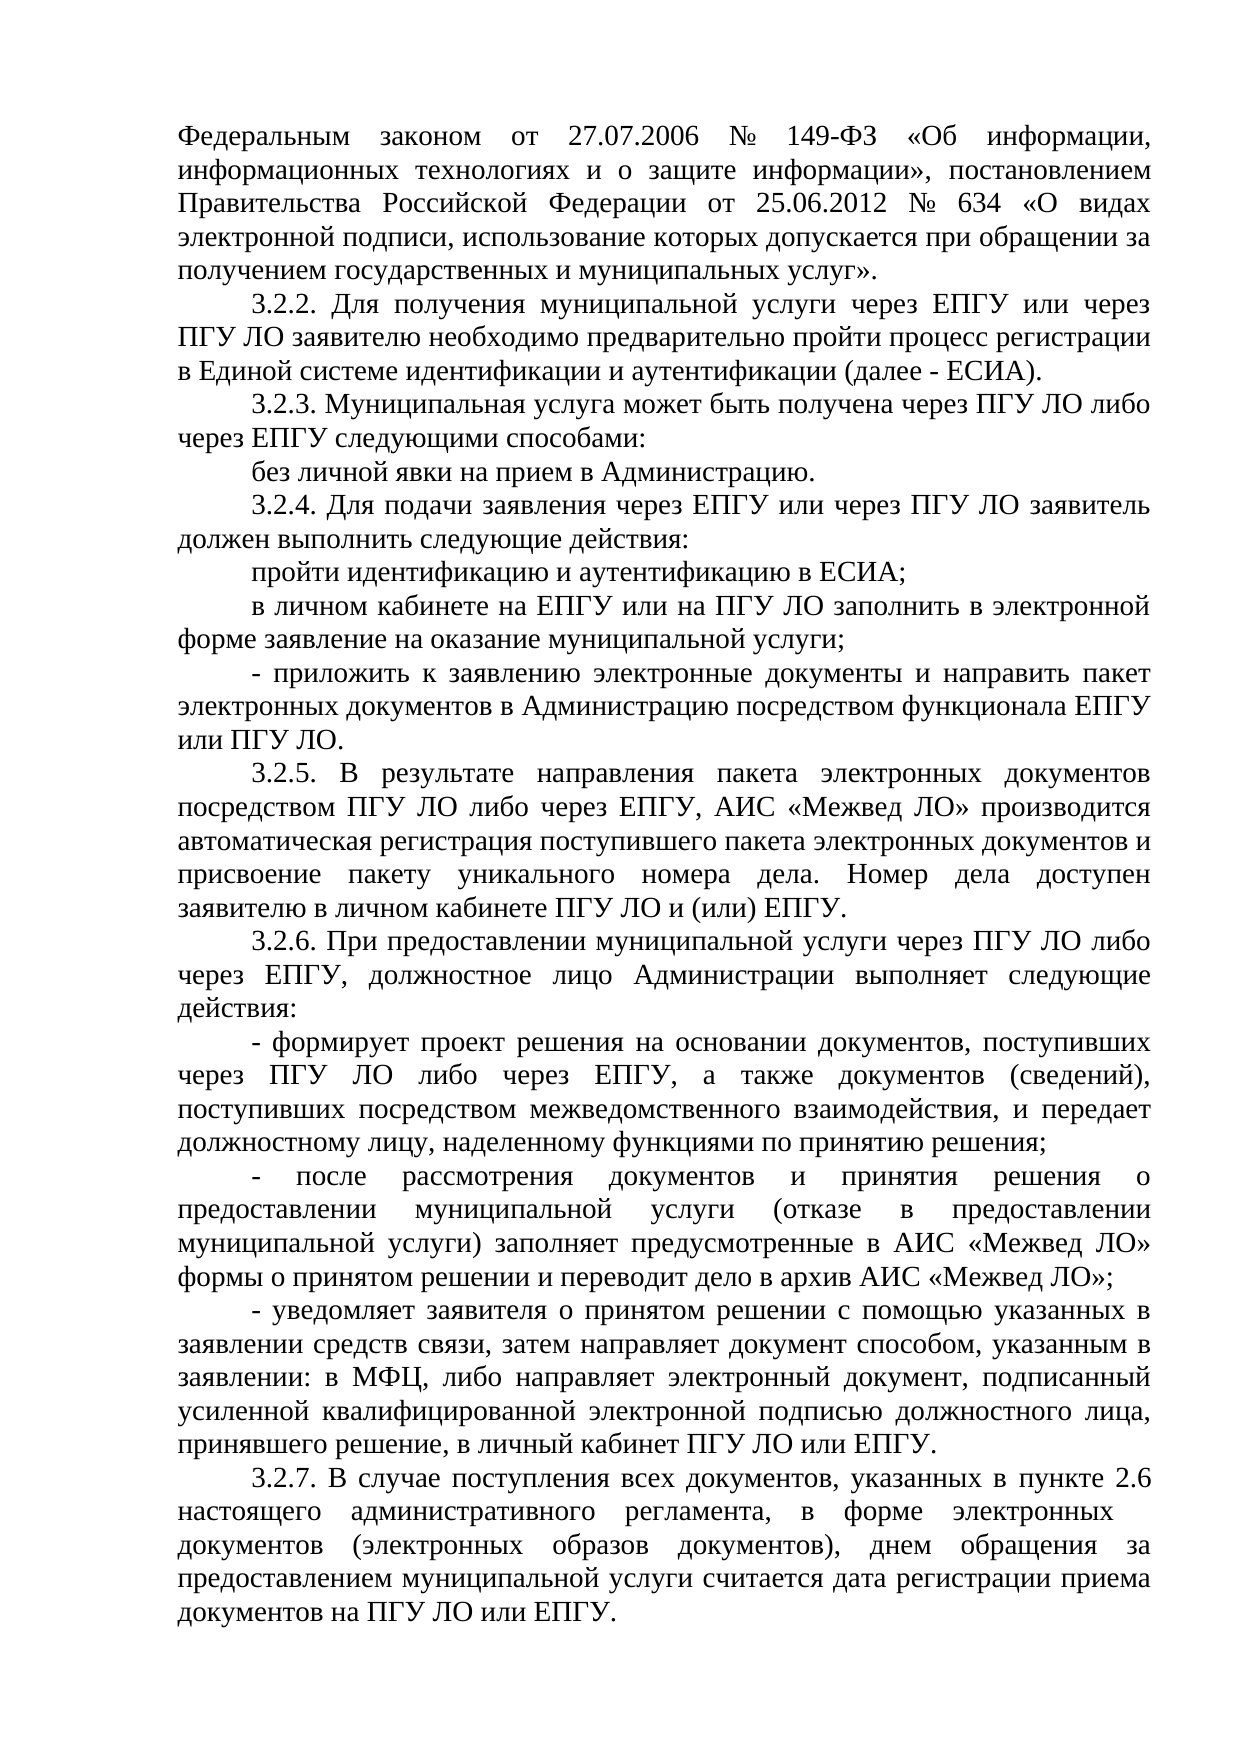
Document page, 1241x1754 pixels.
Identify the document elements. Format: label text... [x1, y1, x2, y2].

text 3.2.5. В результате направления пакета электронных документов посредством ПГУ ЛО либо через ЕПГУ, АИС «Межвед ЛО» производится автоматическая регистрация поступившего пакета электронных документов и присвоение пакету уникального номера дела. Номер дела доступен заявителю в личном кабинете ПГУ ЛО и (или) ЕПГУ. [177, 756, 1152, 923]
text 3.2.7. В случае поступления всех документов, указанных в пункте 2.6 настоящего административного регламента, в форме электронных [177, 1460, 1152, 1527]
text 3.2.4. Для подачи заявления через ЕПГУ или через ПГУ ЛО заявитель должен выполнить следующие действия: [177, 487, 1152, 554]
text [177, 118, 1152, 286]
text пройти идентификацию и аутентификацию в ЕСИА; [177, 554, 1152, 588]
text 3.2.2. Для получения муниципальной услуги через ЕПГУ или через ПГУ ЛО заявителю необходимо предварительно пройти процесс регистрации в Единой системе идентификации и аутентификации (далее - ЕСИА). [177, 286, 1152, 387]
text в личном кабинете на ЕПГУ или на ПГУ ЛО заполнить в электронной форме заявление на оказание муниципальной услуги; [177, 588, 1152, 655]
text 3.2.3. Муниципальная услуга может быть получена через ПГУ ЛО либо через ЕПГУ следующими способами: [177, 387, 1152, 454]
text - после рассмотрения документов и принятия решения о предоставлении муниципальной услуги (отказе в предоставлении муниципальной услуги) заполняет предусмотренные в АИС «Межвед ЛО» формы о принятом решении и переводит дело в архив АИС «Межвед ЛО»; [177, 1158, 1152, 1292]
text 3.2.6. При предоставлении муниципальной услуги через ПГУ ЛО либо через ЕПГУ, должностное лицо Администрации выполняет следующие действия: [177, 923, 1152, 1024]
text без личной явки на прием в Администрацию. [177, 454, 1152, 487]
text - формирует проект решения на основании документов, поступивших через ПГУ ЛО либо через ЕПГУ, а также документов (сведений), поступивших посредством межведомственного взаимодействия, и передает должностному лицу, наделенному функциями по принятию решения; [177, 1024, 1152, 1158]
text - приложить к заявлению электронные документы и направить пакет электронных документов в Администрацию посредством функционала ЕПГУ или ПГУ ЛО. [177, 655, 1152, 756]
text - уведомляет заявителя о принятом решении с помощью указанных в заявлении средств связи, затем направляет документ способом, указанным в заявлении: в МФЦ, либо направляет электронный документ, подписанный усиленной квалифицированной электронной подписью должностного лица, принявшего решение, в личный кабинет ПГУ ЛО или ЕПГУ. [177, 1292, 1152, 1460]
text документов (электронных образов документов), днем обращения за предоставлением муниципальной услуги считается дата регистрации приема документов на ПГУ ЛО или ЕПГУ. [177, 1527, 1152, 1628]
